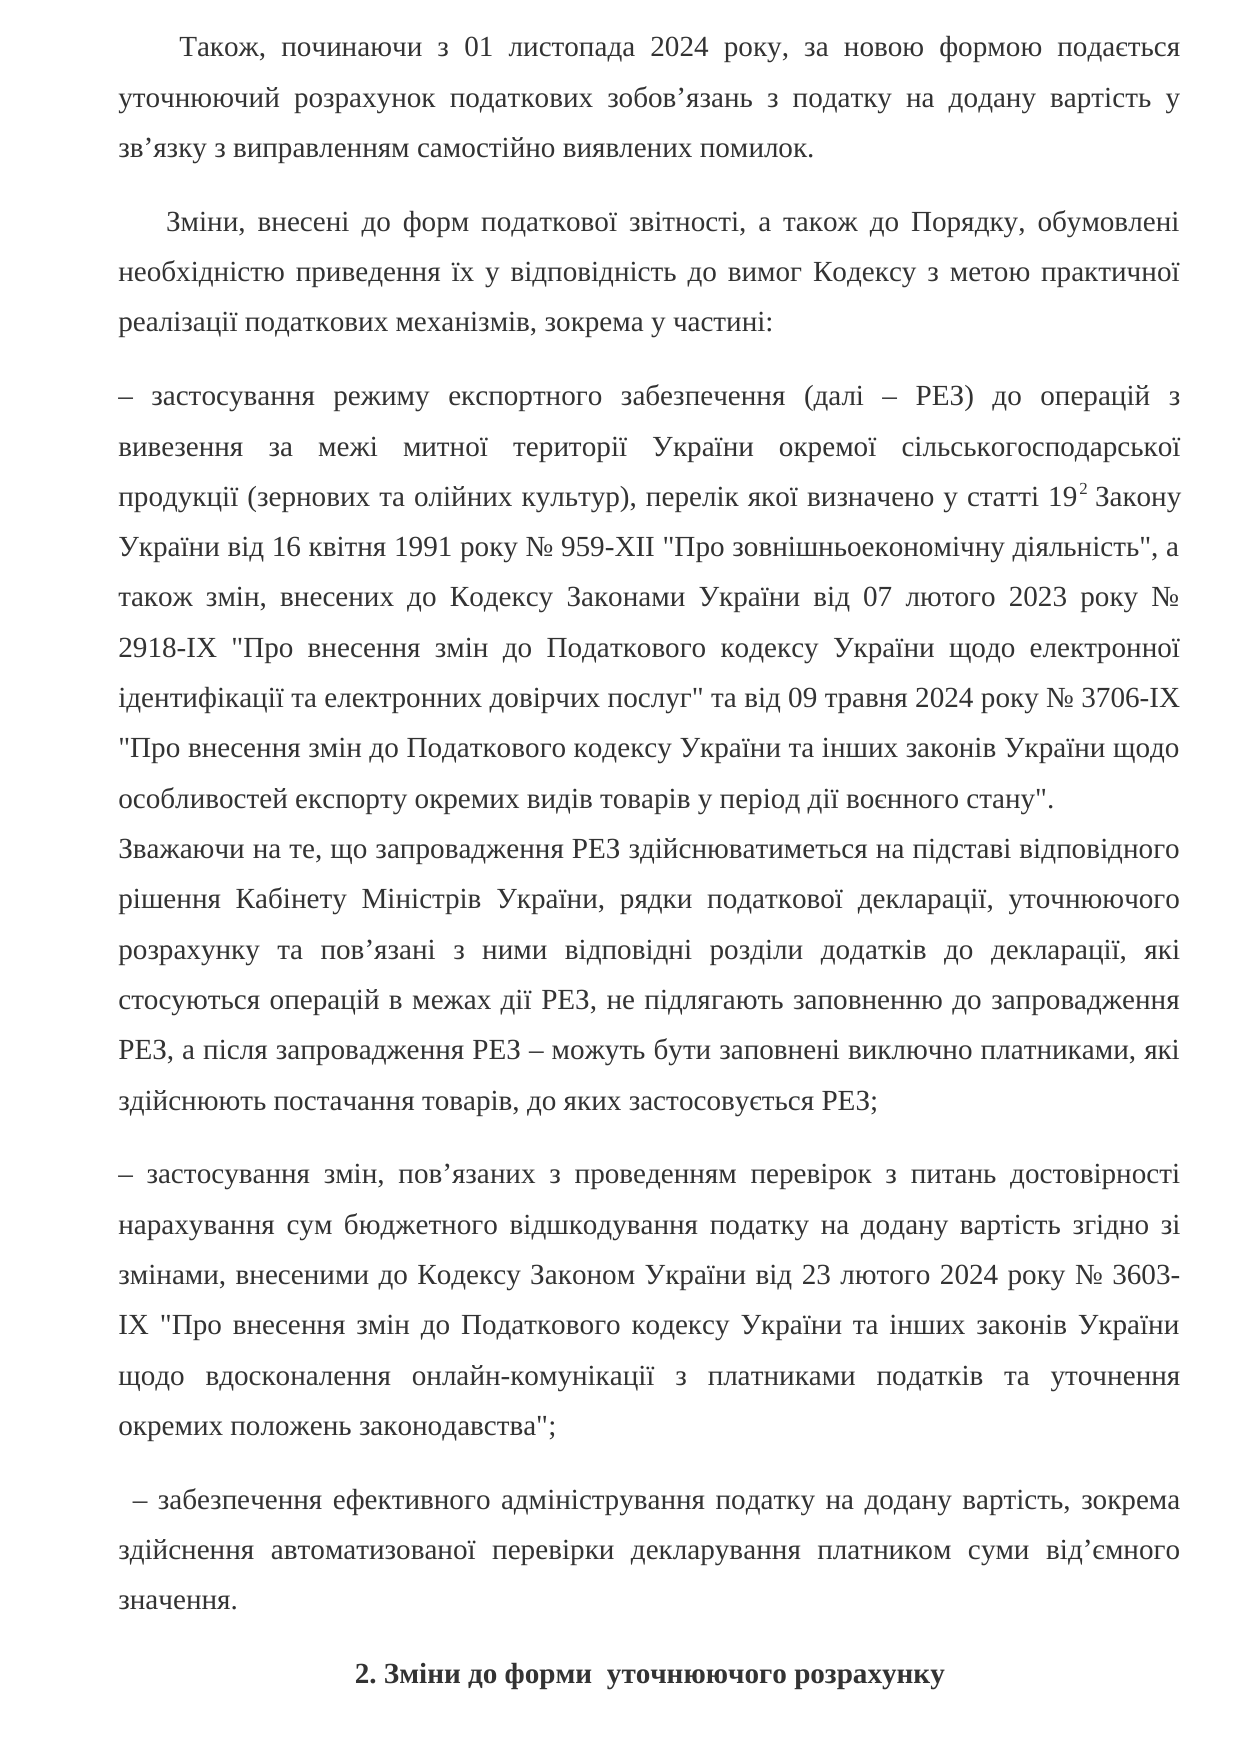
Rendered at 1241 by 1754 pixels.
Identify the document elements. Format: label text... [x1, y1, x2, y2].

text – застосування змін, пов’язаних з проведенням перевірок з питань достовірності нарахування сум бюджетного відшкодування податку на додану вартість згідно зі змінами, внесеними до Кодексу Законом України від 23 лютого 2024 року № 3603-IX "Про внесення змін до Податкового кодексу України та інших законів України щодо вдосконалення онлайн-комунікації з платниками податків та уточнення окремих положень законодавства"; [118, 1156, 1181, 1442]
text – забезпечення ефективного адміністрування податку на додану вартість, зокрема здійснення автоматизованої перевірки декларування платником суми від’ємного значення. [118, 1482, 1181, 1616]
text Зміни, внесені до форм податкової звітності, а також до Порядку, обумовлені необхідністю приведення їх у відповідність до вимог Кодексу з метою практичної реалізації податкових механізмів, зокрема у частині: [118, 204, 1181, 338]
text – застосування режиму експортного забезпечення (далі – РЕЗ) до операцій з вивезення за межі митної території України окремої сільськогосподарської продукції (зернових та олійних культур), перелік якої визначено у статті 192 Закону України від 16 квітня 1991 року № 959-ХІІ "Про зовнішньоекономічну діяльність", а також змін, внесених до Кодексу Законами України від 07 лютого 2023 року № 2918-ІХ "Про внесення змін до Податкового кодексу України щодо електронної ідентифікації та електронних довірчих послуг" та від 09 травня 2024 року № 3706-ІХ "Про внесення змін до Податкового кодексу України та інших законів України щодо особливостей експорту окремих видів товарів у період дії воєнного стану". [118, 378, 1181, 814]
text Також, починаючи з 01 листопада 2024 року, за новою формою подається уточнюючий розрахунок податкових зобов’язань з податку на додану вартість у зв’язку з виправленням самостійно виявлених помилок. [118, 29, 1181, 164]
text 2. Зміни до форми уточнюючого розрахунку [118, 1656, 1181, 1690]
text Зважаючи на те, що запровадження РЕЗ здійснюватиметься на підставі відповідного рішення Кабінету Міністрів України, рядки податкової декларації, уточнюючого розрахунку та пов’язані з ними відповідні розділи додатків до декларації, які стосуються операцій в межах дії РЕЗ, не підлягають заповненню до запровадження РЕЗ, а після запровадження РЕЗ – можуть бути заповнені виключно платниками, які здійснюють постачання товарів, до яких застосовується РЕЗ; [118, 831, 1181, 1116]
